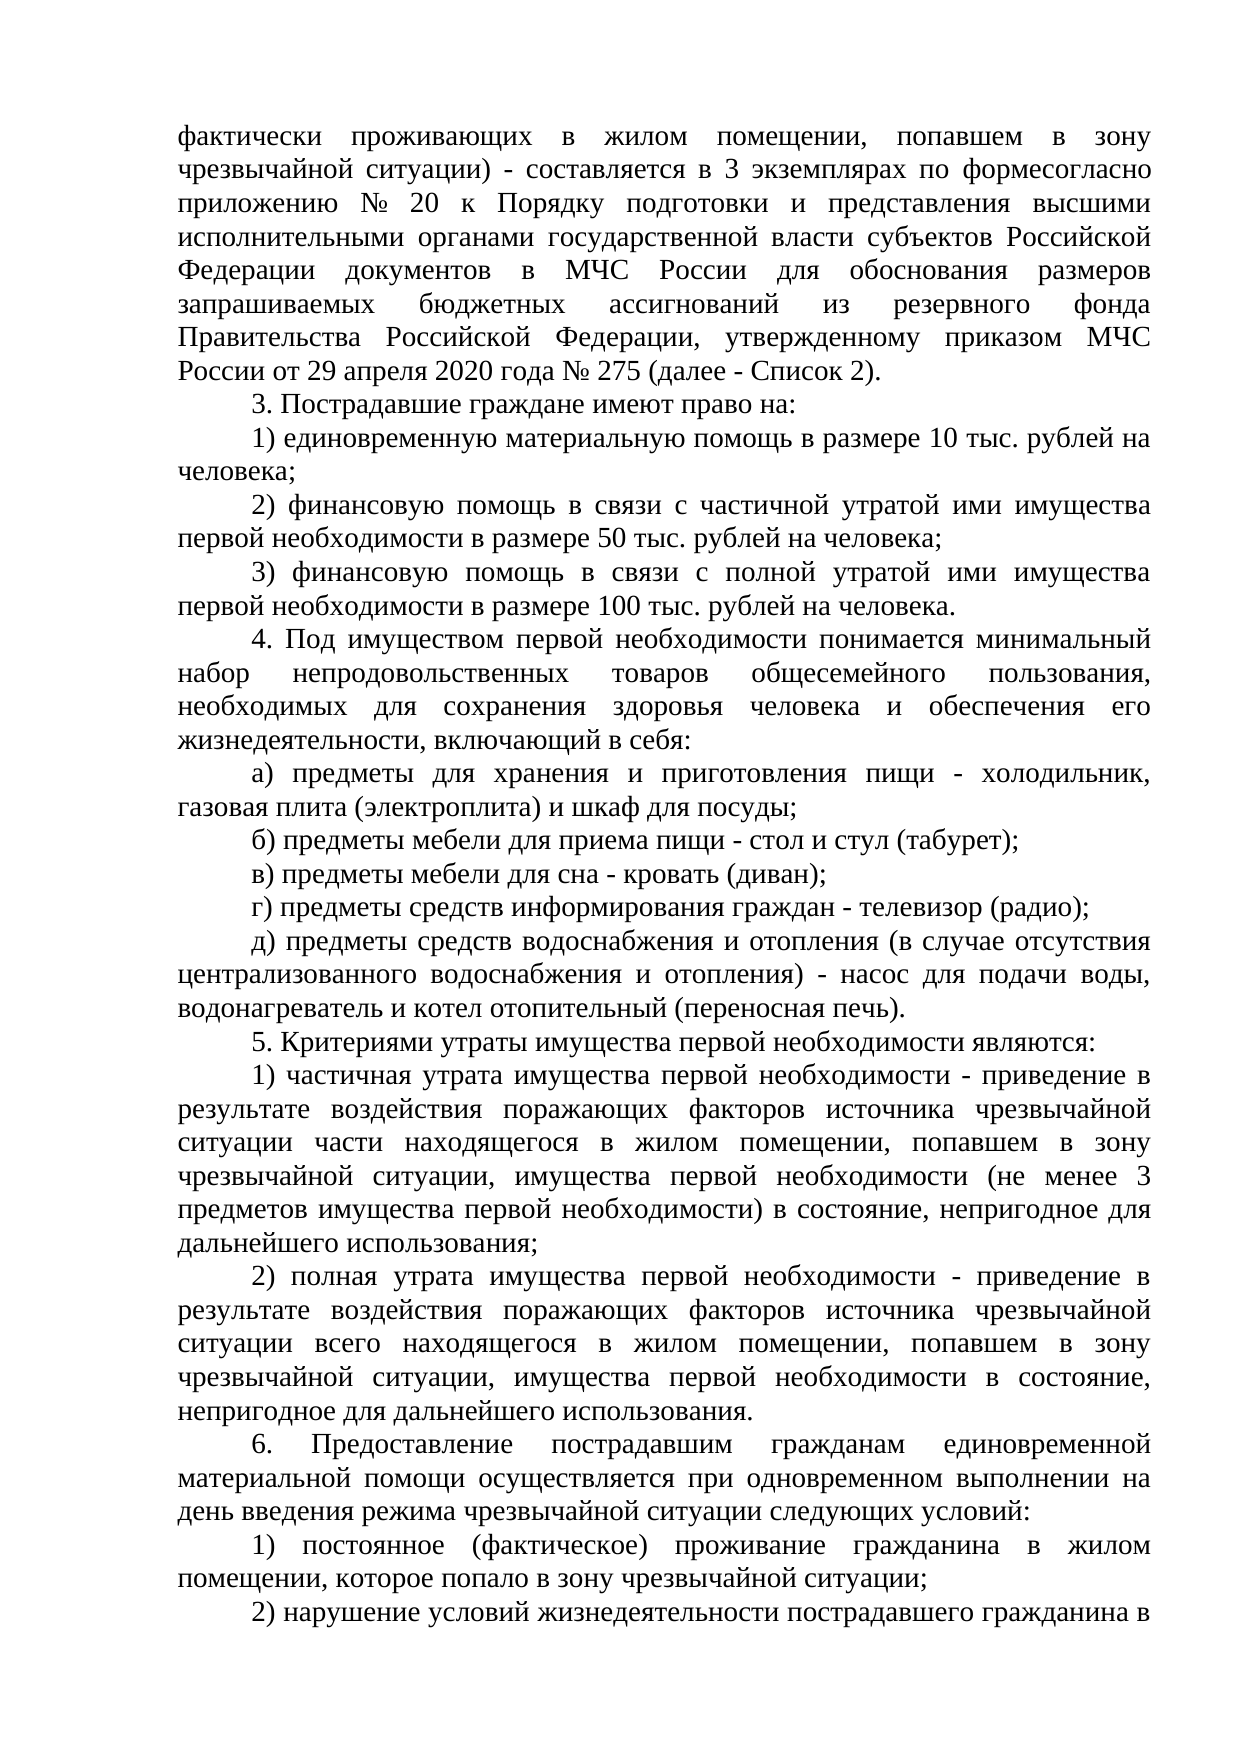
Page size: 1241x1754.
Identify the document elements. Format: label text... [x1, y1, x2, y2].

text г) предметы средств информирования граждан - телевизор (радио); [177, 889, 1152, 923]
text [177, 118, 1152, 386]
text 3) финансовую помощь в связи с полной утратой ими имущества первой необходимости в размере 100 тыс. рублей на человека. [177, 554, 1152, 621]
text 1) постоянное (фактическое) проживание гражданина в жилом помещении, которое попало в зону чрезвычайной ситуации; [177, 1527, 1152, 1594]
text 5. Критериями утраты имущества первой необходимости являются: [177, 1024, 1152, 1057]
text 3. Пострадавшие граждане имеют право на: [177, 386, 1152, 420]
text а) предметы для хранения и приготовления пищи - холодильник, газовая плита (электроплита) и шкаф для посуды; [177, 755, 1152, 822]
text д) предметы средств водоснабжения и отопления (в случае отсутствия централизованного водоснабжения и отопления) - насос для подачи воды, водонагреватель и котел отопительный (переносная печь). [177, 923, 1152, 1024]
text 1) единовременную материальную помощь в размере 10 тыс. рублей на человека; [177, 420, 1152, 487]
text б) предметы мебели для приема пищи - стол и стул (табурет); [177, 822, 1152, 856]
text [177, 1594, 1152, 1627]
text в) предметы мебели для сна - кровать (диван); [177, 856, 1152, 889]
text 2) полная утрата имущества первой необходимости - приведение в результате воздействия поражающих факторов источника чрезвычайной ситуации всего находящегося в жилом помещении, попавшем в зону чрезвычайной ситуации, имущества первой необходимости в состояние, непригодное для дальнейшего использования. [177, 1258, 1152, 1426]
text 1) частичная утрата имущества первой необходимости - приведение в результате воздействия поражающих факторов источника чрезвычайной ситуации части находящегося в жилом помещении, попавшем в зону чрезвычайной ситуации, имущества первой необходимости (не менее 3 предметов имущества первой необходимости) в состояние, непригодное для дальнейшего использования; [177, 1057, 1152, 1258]
text 4. Под имуществом первой необходимости понимается минимальный набор непродовольственных товаров общесемейного пользования, необходимых для сохранения здоровья человека и обеспечения его жизнедеятельности, включающий в себя: [177, 621, 1152, 755]
text 2) финансовую помощь в связи с частичной утратой ими имущества первой необходимости в размере 50 тыс. рублей на человека; [177, 487, 1152, 554]
text 6. Предоставление пострадавшим гражданам единовременной материальной помощи осуществляется при одновременном выполнении на день введения режима чрезвычайной ситуации следующих условий: [177, 1426, 1152, 1527]
